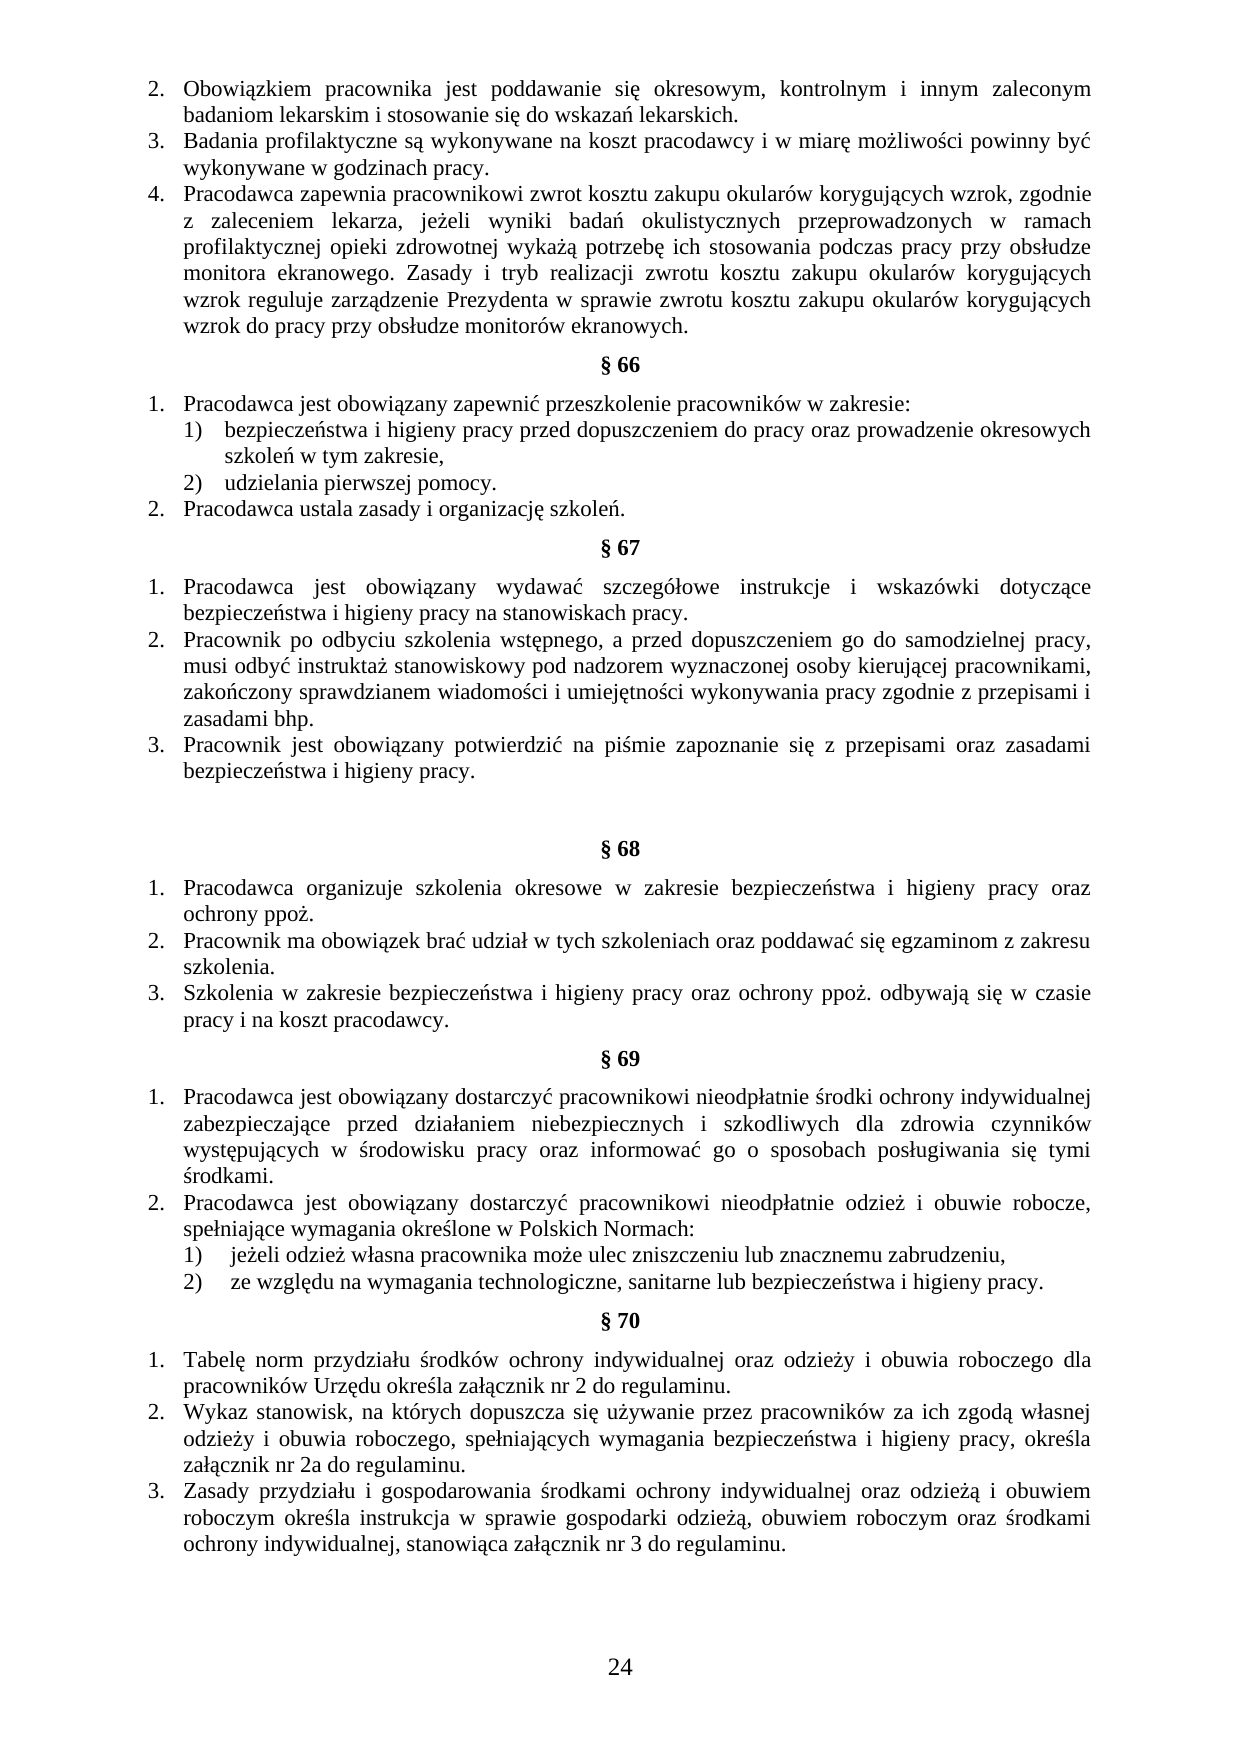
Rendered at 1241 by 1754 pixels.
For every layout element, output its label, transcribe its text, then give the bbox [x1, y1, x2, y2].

list bezpieczeństwa i higieny pracy przed dopuszczeniem do pracy oraz prowadzenie okresowych szkoleń w tym zakresie, [183, 416, 1093, 469]
list Pracownik po odbyciu szkolenia wstępnego, a przed dopuszczeniem go do samodzielnej pracy, musi odbyć instruktaż stanowiskowy pod nadzorem wyznaczonej osoby kierującej pracownikami, zakończony sprawdzianem wiadomości i umiejętności wykonywania pracy zgodnie z przepisami i zasadami bhp. [148, 626, 1093, 731]
list Pracodawca jest obowiązany dostarczyć pracownikowi nieodpłatnie odzież i obuwie robocze, spełniające wymagania określone w Polskich Normach: [148, 1189, 1093, 1242]
list Zasady przydziału i gospodarowania środkami ochrony indywidualnej oraz odzieżą i obuwiem roboczym określa instrukcja w sprawie gospodarki odzieżą, obuwiem roboczym oraz środkami ochrony indywidualnej, stanowiąca załącznik nr 3 do regulaminu. [148, 1477, 1093, 1556]
list udzielania pierwszej pomocy. [183, 469, 1093, 495]
list Tabelę norm przydziału środków ochrony indywidualnej oraz odzieży i obuwia roboczego dla pracowników Urzędu określa załącznik nr 2 do regulaminu. [148, 1346, 1093, 1398]
list jeżeli odzież własna pracownika może ulec zniszczeniu lub znacznemu zabrudzeniu, [183, 1242, 1093, 1268]
text § 68 [148, 835, 1093, 861]
text § 67 [148, 534, 1093, 560]
list Badania profilaktyczne są wykonywane na koszt pracodawcy i w miarę możliwości powinny być wykonywane w godzinach pracy. [148, 128, 1093, 180]
list Pracodawca jest obowiązany zapewnić przeszkolenie pracowników w zakresie: [148, 390, 1093, 416]
list Pracodawca ustala zasady i organizację szkoleń. [148, 495, 1093, 522]
list Obowiązkiem pracownika jest poddawanie się okresowym, kontrolnym i innym zaleconym badaniom lekarskim i stosowanie się do wskazań lekarskich. [148, 75, 1093, 128]
list Pracownik jest obowiązany potwierdzić na piśmie zapoznanie się z przepisami oraz zasadami bezpieczeństwa i higieny pracy. [148, 731, 1093, 784]
list ze względu na wymagania technologiczne, sanitarne lub bezpieczeństwa i higieny pracy. [183, 1268, 1093, 1294]
subtitle § 70 [148, 1307, 1093, 1333]
list Pracodawca jest obowiązany wydawać szczegółowe instrukcje i wskazówki dotyczące bezpieczeństwa i higieny pracy na stanowiskach pracy. [148, 573, 1093, 626]
list Pracodawca organizuje szkolenia okresowe w zakresie bezpieczeństwa i higieny pracy oraz ochrony ppoż. [148, 874, 1093, 927]
list Wykaz stanowisk, na których dopuszcza się używanie przez pracowników za ich zgodą własnej odzieży i obuwia roboczego, spełniających wymagania bezpieczeństwa i higieny pracy, określa załącznik nr 2a do regulaminu. [148, 1398, 1093, 1477]
list Pracodawca jest obowiązany dostarczyć pracownikowi nieodpłatnie środki ochrony indywidualnej zabezpieczające przed działaniem niebezpiecznych i szkodliwych dla zdrowia czynników występujących w środowisku pracy oraz informować go o sposobach posługiwania się tymi środkami. [148, 1083, 1093, 1189]
text § 66 [148, 351, 1093, 377]
list Pracodawca zapewnia pracownikowi zwrot kosztu zakupu okularów korygujących wzrok, zgodnie z zaleceniem lekarza, jeżeli wyniki badań okulistycznych przeprowadzonych w ramach profilaktycznej opieki zdrowotnej wykażą potrzebę ich stosowania podczas pracy przy obsłudze monitora ekranowego. Zasady i tryb realizacji zwrotu kosztu zakupu okularów korygujących wzrok reguluje zarządzenie Prezydenta w sprawie zwrotu kosztu zakupu okularów korygujących wzrok do pracy przy obsłudze monitorów ekranowych. [148, 180, 1093, 338]
list Pracownik ma obowiązek brać udział w tych szkoleniach oraz poddawać się egzaminom z zakresu szkolenia. [148, 927, 1093, 979]
list Szkolenia w zakresie bezpieczeństwa i higieny pracy oraz ochrony ppoż. odbywają się w czasie pracy i na koszt pracodawcy. [148, 979, 1093, 1032]
text § 69 [148, 1044, 1093, 1071]
